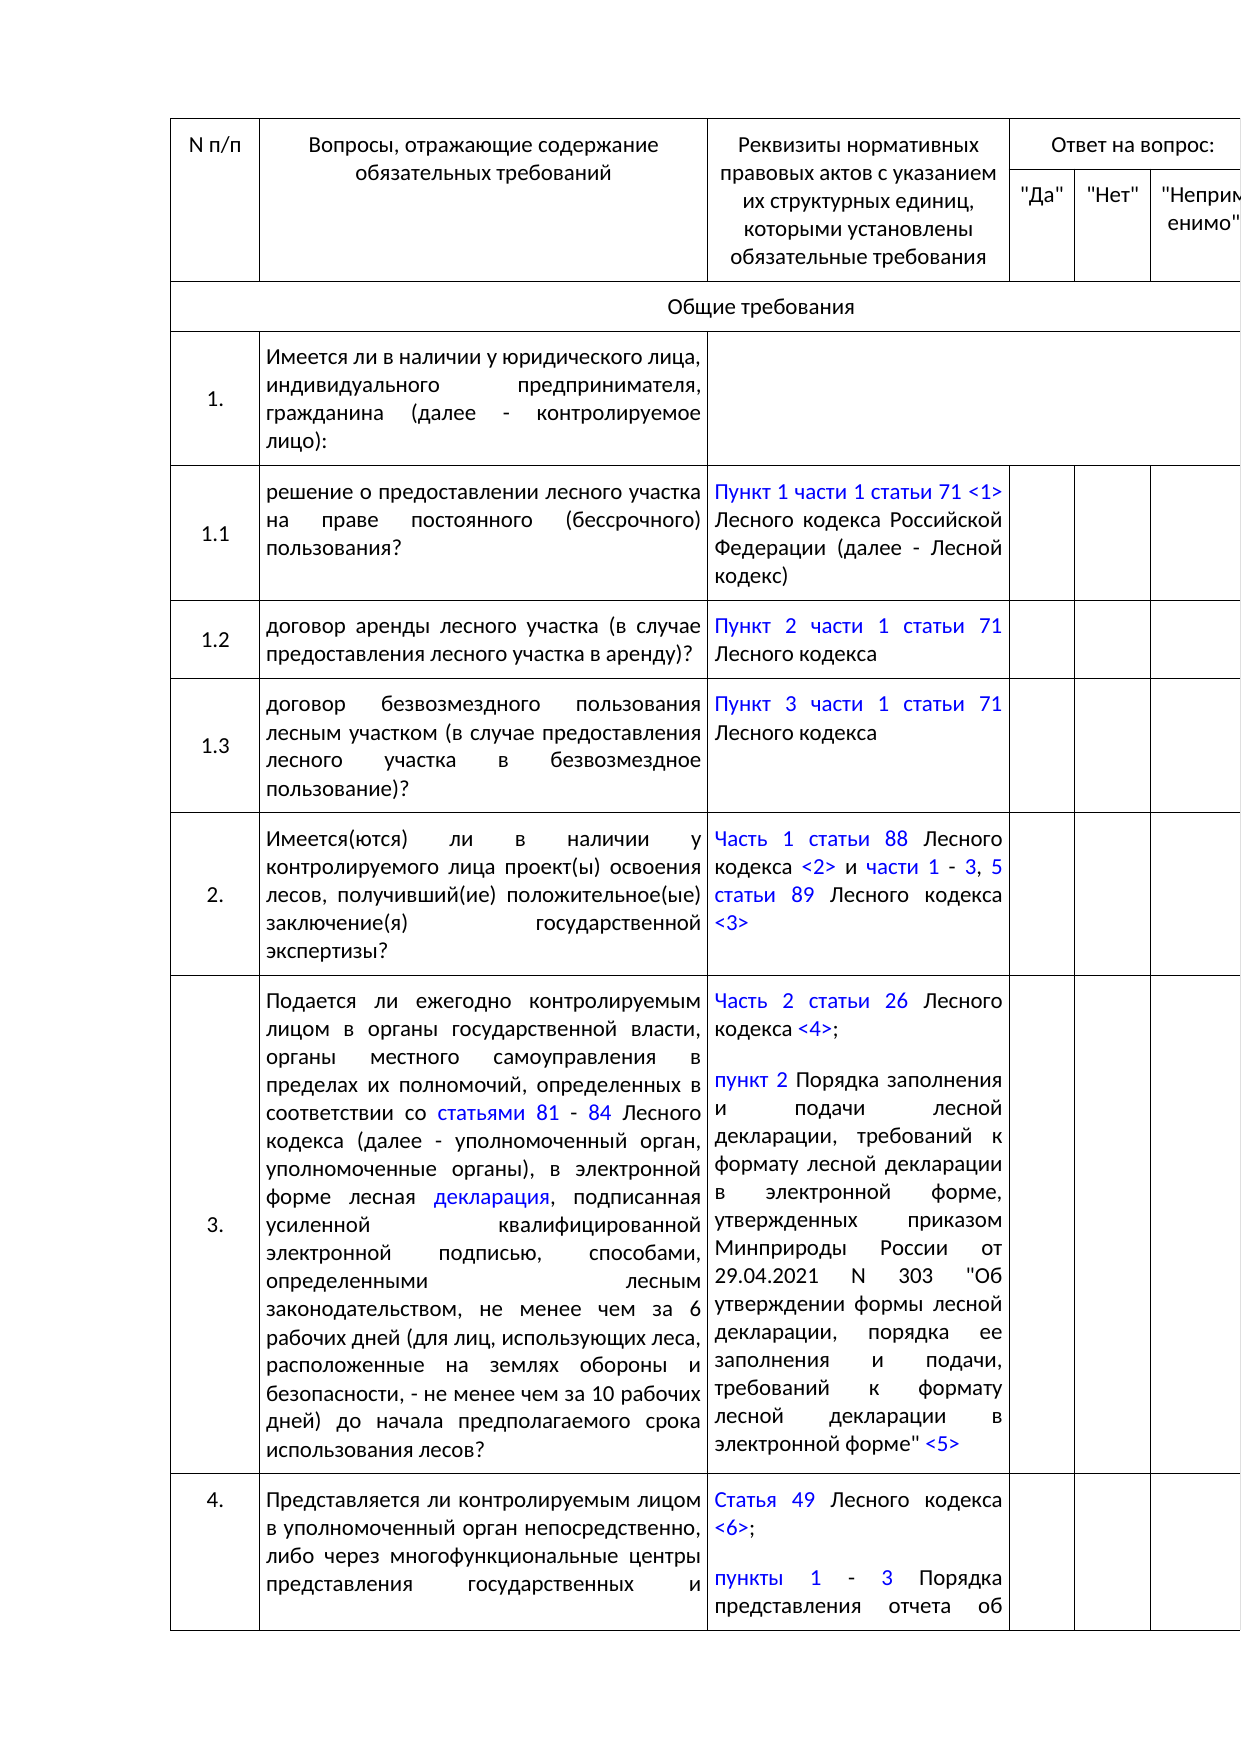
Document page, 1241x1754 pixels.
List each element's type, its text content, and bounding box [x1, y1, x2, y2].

table_cell 3. [171, 976, 259, 1473]
table_cell [1010, 813, 1074, 975]
table_cell [1010, 1474, 1074, 1630]
table_cell 2. [171, 813, 259, 975]
table_cell [1151, 679, 1240, 812]
table_cell решение о предоставлении лесного участка на праве постоянного (бессрочного) пользования? [260, 466, 707, 599]
table_cell 1.1 [171, 466, 259, 599]
table_cell Пункт 3 части 1 статьи 71 Лесного кодекса [708, 679, 1009, 812]
table_cell [1151, 976, 1240, 1473]
table_cell Имеется ли в наличии у юридического лица, индивидуального предпринимателя, гражданина (далее - контролируемое лицо): [260, 332, 707, 465]
table_cell 1.2 [171, 601, 259, 678]
table_cell [1075, 976, 1150, 1473]
table_cell [1010, 679, 1074, 812]
table_cell [1075, 466, 1150, 599]
table_cell Статья 49 Лесного кодекса <6>; [708, 1474, 1009, 1552]
table_cell "Нет" [1075, 170, 1150, 281]
table_cell Часть 1 статьи 88 Лесного кодекса <2> и части 1 - 3, 5 статьи 89 Лесного кодекса <3> [708, 813, 1009, 975]
table_cell [1075, 1474, 1150, 1630]
table_header Реквизиты нормативных правовых актов с указанием их структурных единиц, которыми установлены обязательные требования [708, 119, 1009, 281]
table_cell "Да" [1010, 170, 1074, 281]
table_cell 1. [171, 332, 259, 465]
table_cell [1151, 813, 1240, 975]
table_cell Пункт 2 части 1 статьи 71 Лесного кодекса [708, 601, 1009, 678]
table_cell Часть 2 статьи 26 Лесного кодекса <4>; [708, 976, 1009, 1053]
table_cell Пункт 1 части 1 статьи 71 <1> Лесного кодекса Российской Федерации (далее - Лесной кодекс) [708, 466, 1009, 599]
table_cell 4. [171, 1474, 259, 1630]
table_cell [1010, 601, 1074, 678]
table_cell Представляется ли контролируемым лицом в уполномоченный орган непосредственно, либо через многофункциональные центры представления государственных и муниципальных услуг в форме документа на бумажном носителе или в форме электронного документа, подписанного электронной подписью, с использованием информационно-телекоммуникационных сетей общего пользования, в том числе сети "Интернет", включая единый портал государственных и муниципальных услуг, по утвержденной форме ежемесячно, не позднее десятого числа месяца, следующего за отчетным (при использовании лесов в целях заготовки древесины, а также при использовании лесов в иных целях, при которых осуществлялись рубки лесных насаждений), а в случаях, если при использовании лесов не осуществлялись рубки лесных насаждений, - ежегодно, не позднее 10 января года, следующего за отчетным, а гражданами, осуществляющими заготовку древесины для собственных нужд на основании договоров купли-продажи лесных насаждений, - один раз по итогам окончания лесозаготовительных работ, не позднее десятого числа месяца, следующего за отчетным, отчет об использовании лесов? [260, 1474, 707, 1630]
table_header N п/п [171, 119, 259, 281]
table_cell Имеется(ются) ли в наличии у контролируемого лица проект(ы) освоения лесов, получивший(ие) положительное(ые) заключение(я) государственной экспертизы? [260, 813, 707, 975]
table_header Вопросы, отражающие содержание обязательных требований [260, 119, 707, 281]
table_cell [1075, 679, 1150, 812]
table_cell Общие требования [171, 282, 1240, 331]
table_cell [1151, 601, 1240, 678]
table_cell [1075, 813, 1150, 975]
table_cell Подается ли ежегодно контролируемым лицом в органы государственной власти, органы местного самоуправления в пределах их полномочий, определенных в соответствии со статьями 81 - 84 Лесного кодекса (далее - уполномоченный орган, уполномоченные органы), в электронной форме лесная декларация, подписанная усиленной квалифицированной электронной подписью, способами, определенными лесным законодательством, не менее чем за 6 рабочих дней (для лиц, использующих леса, расположенные на землях обороны и безопасности, - не менее чем за 10 рабочих дней) до начала предполагаемого срока использования лесов? [260, 976, 707, 1473]
table_cell [1075, 601, 1150, 678]
table_cell [1010, 976, 1074, 1473]
table_cell [1151, 1474, 1240, 1630]
table_cell пункт 2 Порядка заполнения и подачи лесной декларации, требований к формату лесной декларации в электронной форме, утвержденных приказом Минприроды России от 29.04.2021 N 303 "Об утверждении формы лесной декларации, порядка ее заполнения и подачи, требований к формату лесной декларации в электронной форме" <5> [708, 1053, 1009, 1473]
table_cell "Неприменимо" [1151, 170, 1240, 281]
table_cell 1.3 [171, 679, 259, 812]
table_cell договор безвозмездного пользования лесным участком (в случае предоставления лесного участка в безвозмездное пользование)? [260, 679, 707, 812]
table_cell [1010, 466, 1074, 599]
table_cell договор аренды лесного участка (в случае предоставления лесного участка в аренду)? [260, 601, 707, 678]
table_cell [708, 332, 1240, 465]
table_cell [708, 1552, 1009, 1630]
table_header Ответ на вопрос: [1010, 119, 1240, 168]
table_cell [1151, 466, 1240, 599]
